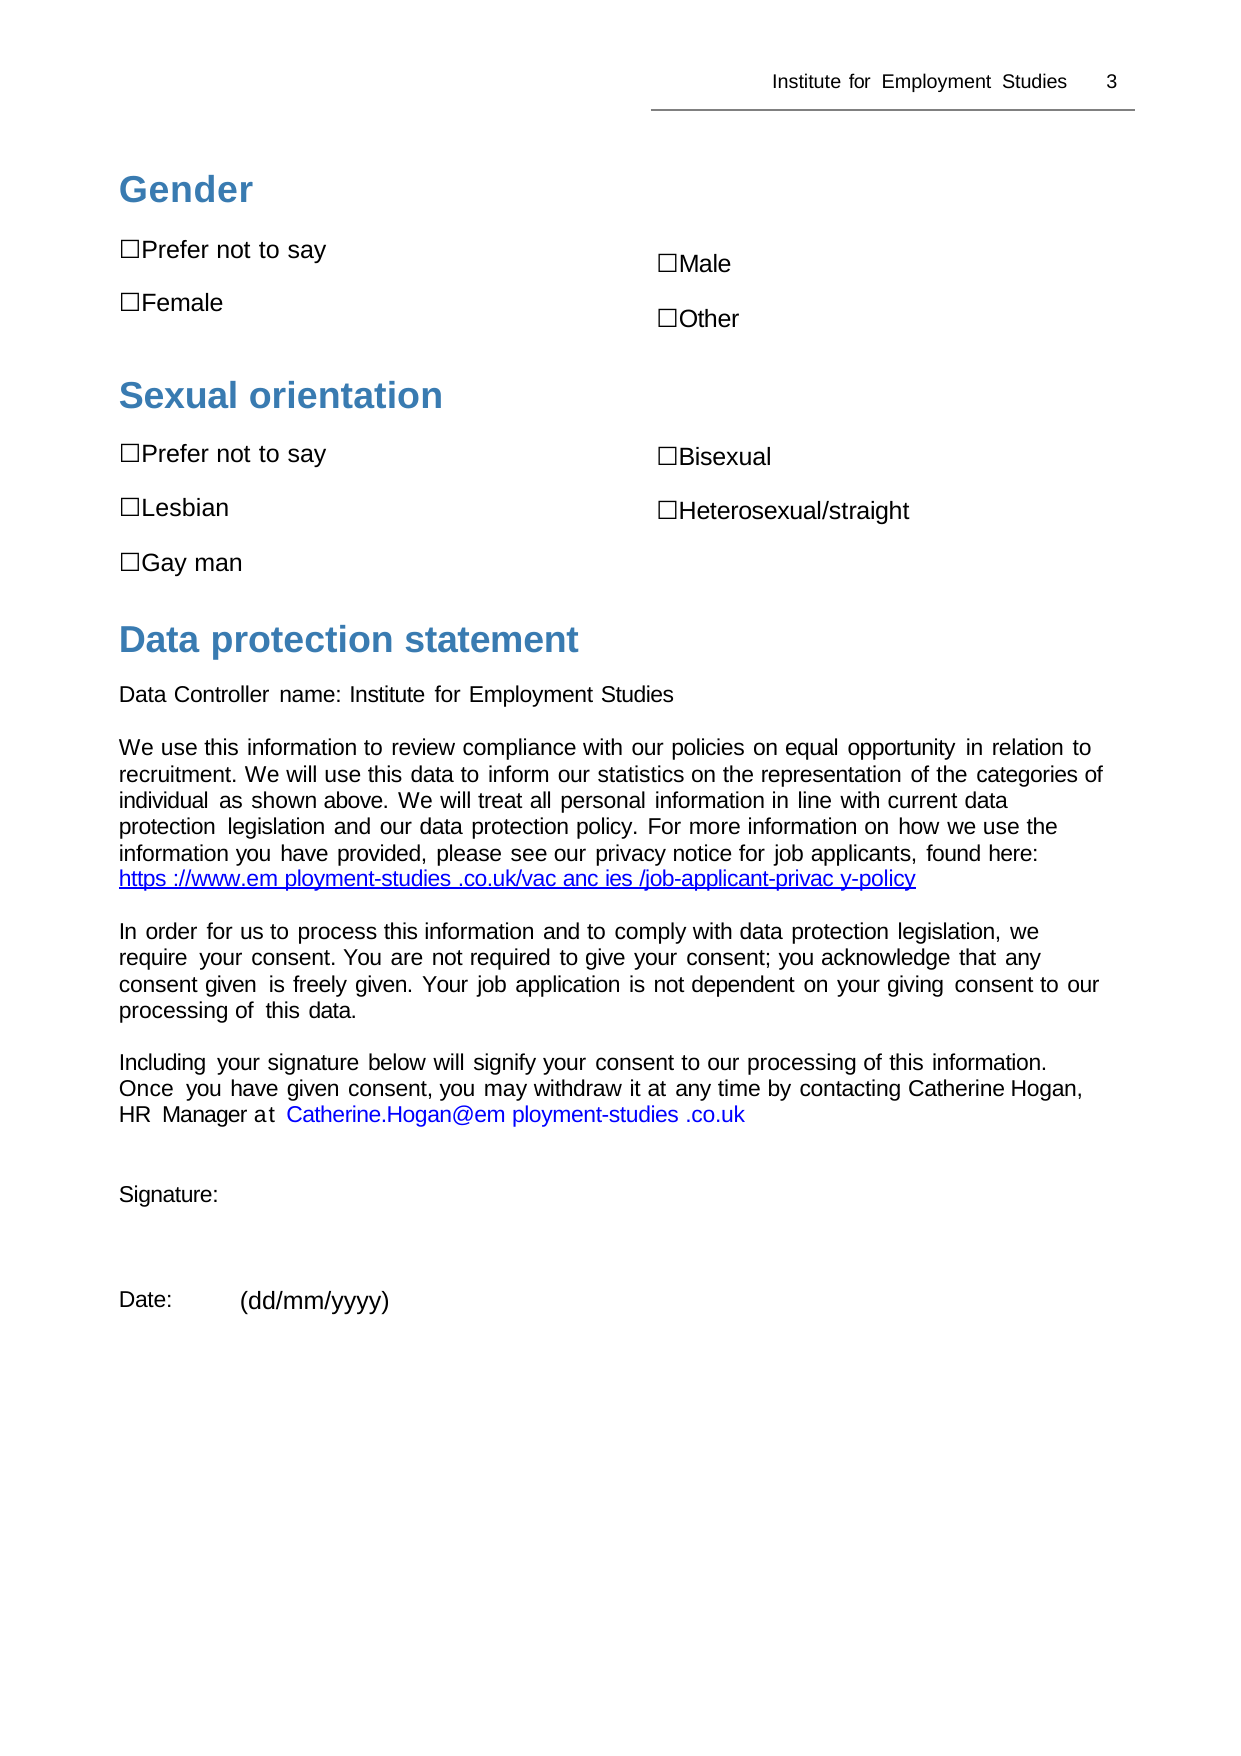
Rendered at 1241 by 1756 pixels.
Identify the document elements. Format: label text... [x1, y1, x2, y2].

text Data Controller name: Institute for Employment Studies [119, 681, 1130, 707]
text Sexual orientation [119, 373, 1130, 417]
text ☐Female [119, 284, 328, 318]
text Including your signature below will signify your consent to our processing of this information. Once you have given consent, you may withdraw it at any time by contacting Catherine Hogan, HR Manager at Catherine.Hogan@em ployment-studies .co.uk [119, 1049, 1110, 1128]
text ☐Gay man [119, 544, 328, 578]
subtitle Gender [119, 168, 328, 211]
text ☐Lesbian [119, 490, 328, 524]
text ☐Other [656, 300, 1130, 334]
text In order for us to process this information and to comply with data protection legislation, we require your consent. You are not required to give your consent; you acknowledge that any consent given is freely given. Your job application is not dependent on your giving consent to our processing of this data. [119, 918, 1110, 1023]
text We use this information to review compliance with our policies on equal opportunity in relation to recruitment. We will use this data to inform our statistics on the representation of the categories of individual as shown above. We will treat all personal information in line with current data protection legislation and our data protection policy. For more information on how we use the information you have provided, please see our privacy notice for job applicants, found here: [119, 734, 1110, 866]
text Date: (dd/mm/yyyy) [119, 1286, 1130, 1314]
text https ://www.em ployment-studies .co.uk/vac anc ies /job-applicant-privac y-policy [119, 866, 1130, 891]
text ☐Prefer not to say [119, 436, 328, 470]
text ☐Bisexual [656, 438, 1130, 472]
text Institute for Employment Studies 3 [772, 70, 1130, 93]
text Data protection statement [119, 617, 1130, 661]
text ☐Heterosexual/straight [656, 493, 1130, 527]
text ☐Prefer not to say [119, 232, 328, 266]
text Signature: [119, 1181, 1130, 1207]
text ☐Male [656, 246, 1130, 280]
